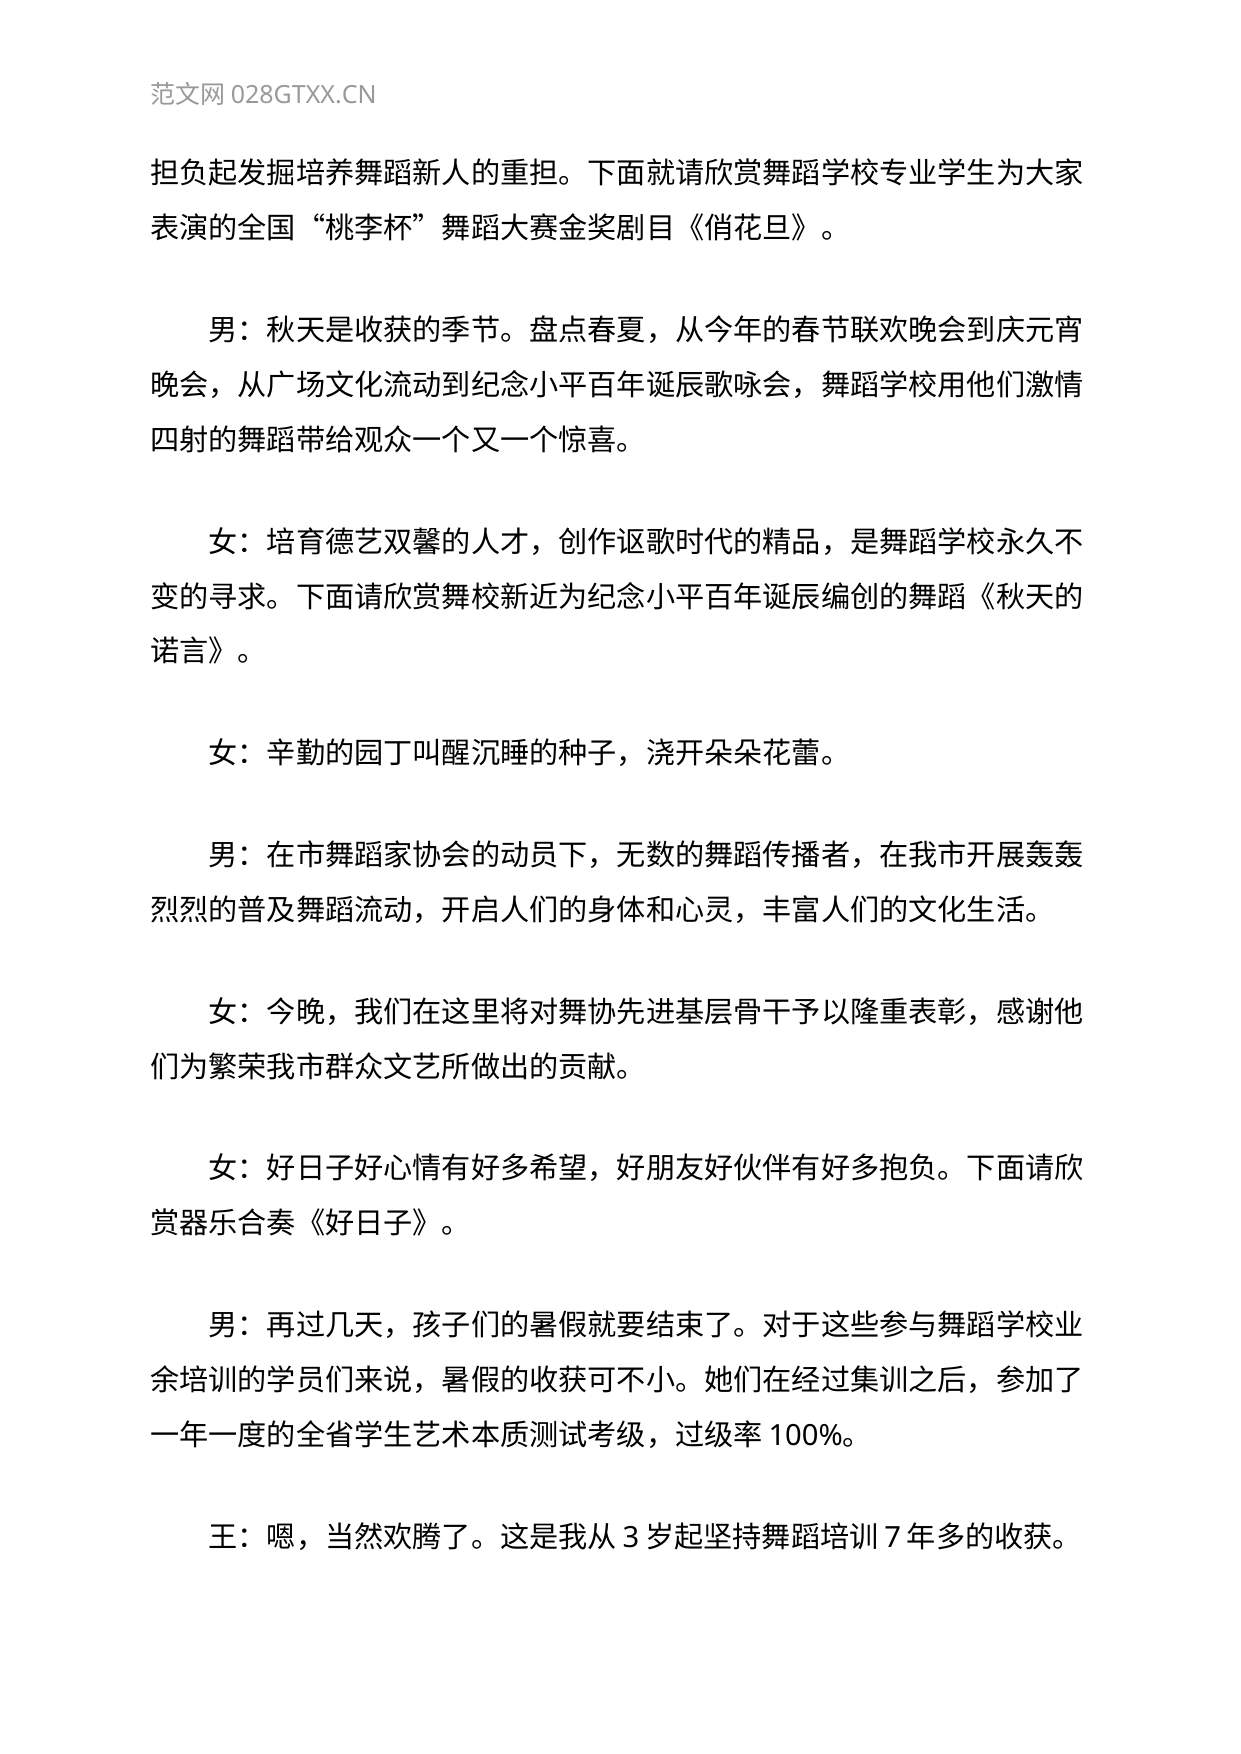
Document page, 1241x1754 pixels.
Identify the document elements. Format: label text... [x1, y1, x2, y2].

text 男：再过几天，孩子们的暑假就要结束了。对于这些参与舞蹈学校业余培训的学员们来说，暑假的收获可不小。她们在经过集训之后，参加了一年一度的全省学生艺术本质测试考级，过级率100%。 [150, 1302, 1090, 1454]
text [150, 150, 1090, 247]
text 男：在市舞蹈家协会的动员下，无数的舞蹈传播者，在我市开展轰轰烈烈的普及舞蹈流动，开启人们的身体和心灵，丰富人们的文化生活。 [150, 832, 1090, 929]
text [150, 1513, 1090, 1556]
text 女：辛勤的园丁叫醒沉睡的种子，浇开朵朵花蕾。 [150, 730, 1090, 772]
text 女：今晚，我们在这里将对舞协先进基层骨干予以隆重表彰，感谢他们为繁荣我市群众文艺所做出的贡献。 [150, 988, 1090, 1085]
text 男：秋天是收获的季节。盘点春夏，从今年的春节联欢晚会到庆元宵晚会，从广场文化流动到纪念小平百年诞辰歌咏会，舞蹈学校用他们激情四射的舞蹈带给观众一个又一个惊喜。 [150, 307, 1090, 459]
text 女：好日子好心情有好多希望，好朋友好伙伴有好多抱负。下面请欣赏器乐合奏《好日子》。 [150, 1145, 1090, 1242]
text 女：培育德艺双馨的人才，创作讴歌时代的精品，是舞蹈学校永久不变的寻求。下面请欣赏舞校新近为纪念小平百年诞辰编创的舞蹈《秋天的诺言》。 [150, 518, 1090, 670]
